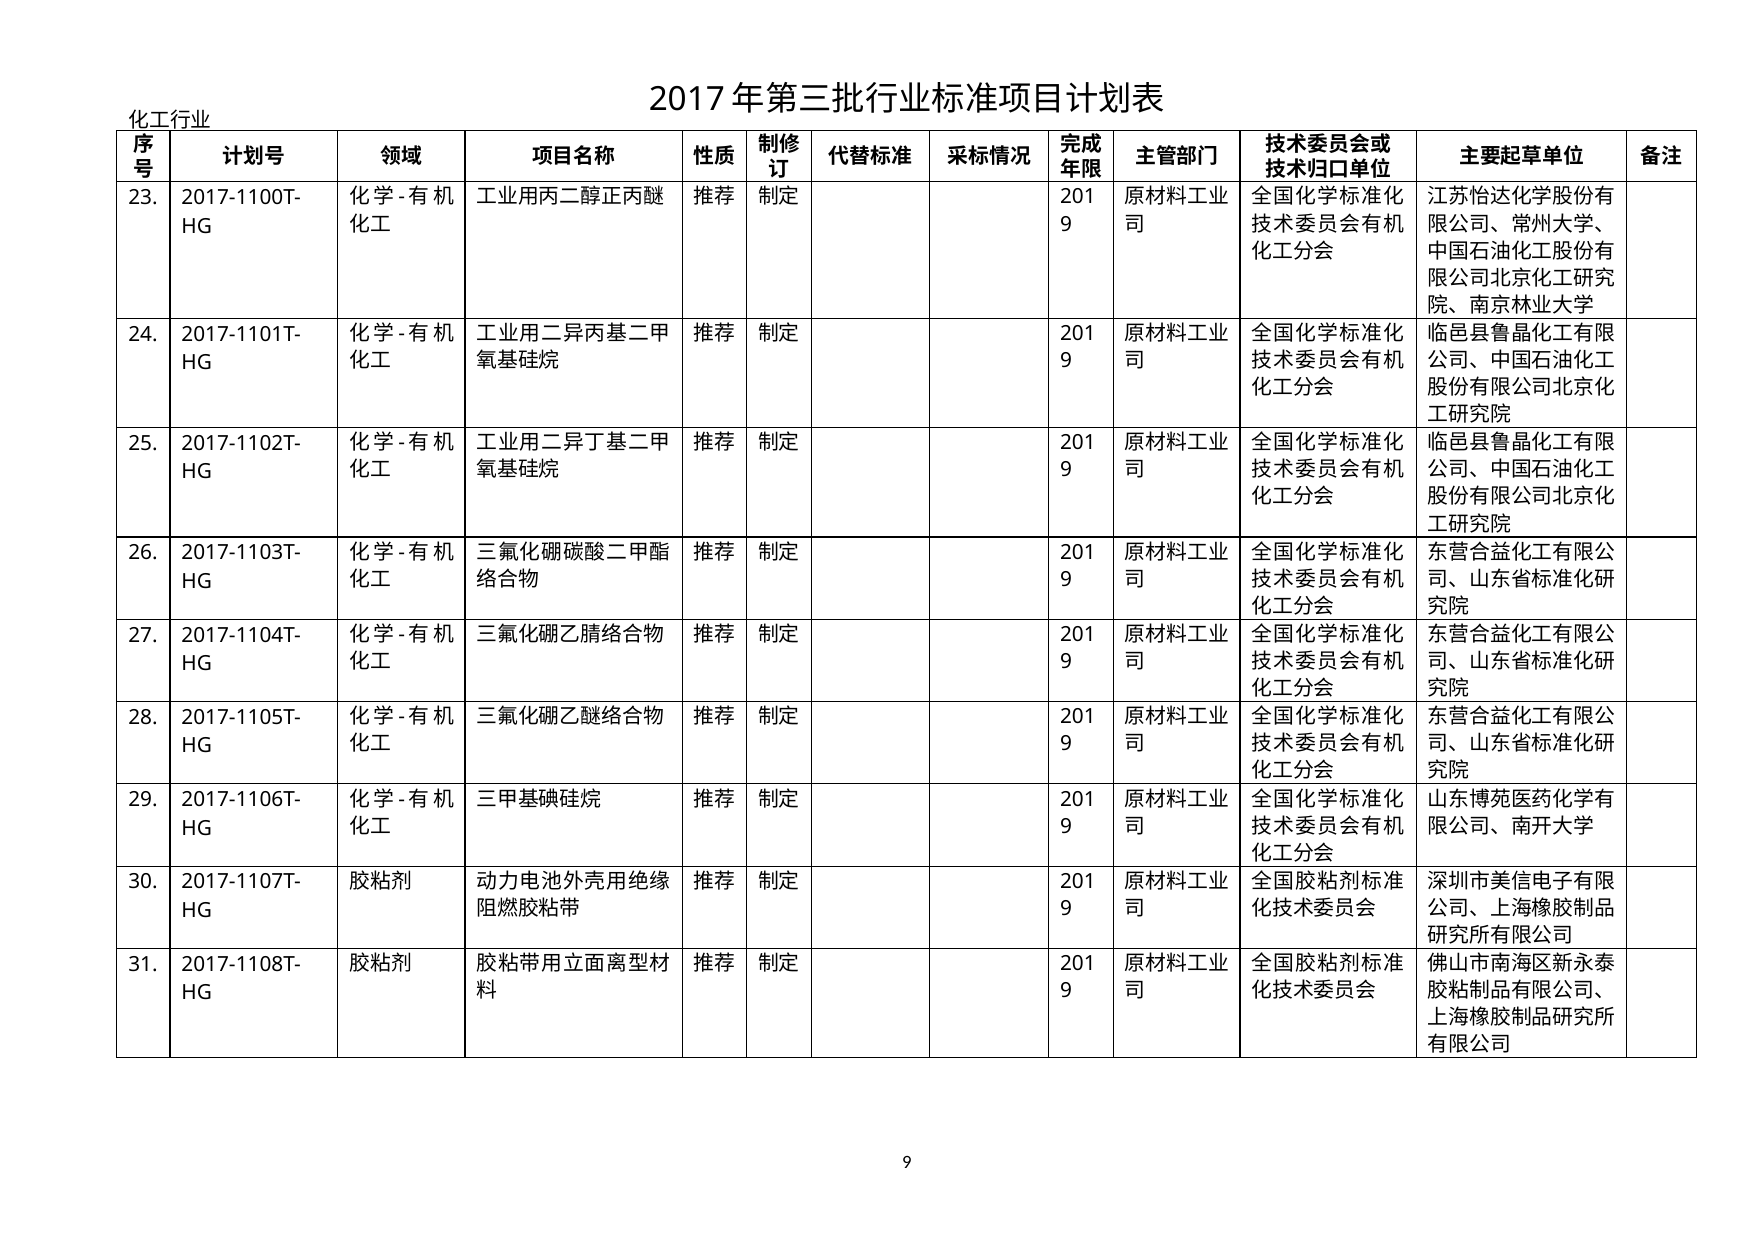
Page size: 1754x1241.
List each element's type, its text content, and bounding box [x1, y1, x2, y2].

table_cell 采标情况 [930, 131, 1048, 181]
table_cell 推荐 [683, 182, 746, 318]
table_cell [117, 702, 169, 783]
table_cell 2019 [1049, 702, 1113, 783]
table_cell 制定 [747, 538, 811, 619]
table_cell 原材料工业司 [1114, 319, 1239, 427]
table_cell [930, 949, 1048, 1057]
table_cell 临邑县鲁晶化工有限公司、中国石油化工股份有限公司北京化工研究院 [1417, 428, 1626, 536]
table_cell 原材料工业司 [1114, 538, 1239, 619]
table_cell 三氟化硼乙醚络合物 [466, 702, 682, 783]
table_cell 佛山市南海区新永泰胶粘制品有限公司、上海橡胶制品研究所有限公司 [1417, 949, 1626, 1057]
table_cell [1627, 702, 1696, 783]
table_cell 临邑县鲁晶化工有限公司、中国石油化工股份有限公司北京化工研究院 [1417, 319, 1626, 427]
table_cell 制定 [747, 620, 811, 701]
table_cell 2017-1106T-HG [171, 784, 337, 866]
table_cell [812, 182, 929, 318]
table_cell 主要起草单位 [1417, 131, 1626, 181]
table_cell 三甲基碘硅烷 [466, 784, 682, 866]
table_cell [117, 784, 169, 866]
table_cell 2019 [1049, 182, 1113, 318]
table_cell 2019 [1049, 319, 1113, 427]
table_cell 制定 [747, 428, 811, 536]
table_cell 2017-1108T-HG [171, 949, 337, 1057]
table_cell 动力电池外壳用绝缘阻燃胶粘带 [466, 867, 682, 948]
table_cell 东营合益化工有限公司、山东省标准化研究院 [1417, 620, 1626, 701]
table_cell 2019 [1049, 428, 1113, 536]
table_cell [812, 428, 929, 536]
table_cell 2019 [1049, 867, 1113, 948]
table_cell 序号 [117, 131, 169, 181]
table_cell [1627, 319, 1696, 427]
table_cell 领域 [338, 131, 464, 181]
table_cell 推荐 [683, 538, 746, 619]
table_cell [117, 319, 169, 427]
table_cell [812, 538, 929, 619]
table_cell 胶粘剂 [338, 867, 464, 948]
table_cell 三氟化硼碳酸二甲酯络合物 [466, 538, 682, 619]
table_cell 东营合益化工有限公司、山东省标准化研究院 [1417, 538, 1626, 619]
table_cell [1627, 867, 1696, 948]
table_cell 制定 [747, 949, 811, 1057]
table_header 2017年第三批行业标准项目计划表 化工行业 [117, 91, 1696, 130]
table_cell 2017-1104T-HG [171, 620, 337, 701]
table_cell 2019 [1049, 784, 1113, 866]
table_cell 原材料工业司 [1114, 702, 1239, 783]
table_cell 制修 订 [747, 131, 811, 181]
table_cell 全国化学标准化技术委员会有机化工分会 [1241, 428, 1416, 536]
table_cell [930, 867, 1048, 948]
table_cell 完成 年限 [1049, 131, 1113, 181]
table_cell 2017-1100T-HG [171, 182, 337, 318]
table_cell 技术委员会或 技术归口单位 [1241, 131, 1416, 181]
table_cell [930, 702, 1048, 783]
table_cell 备注 [1627, 131, 1696, 181]
table_cell 全国化学标准化技术委员会有机化工分会 [1241, 784, 1416, 866]
table_cell 2017-1105T-HG [171, 702, 337, 783]
table_cell 化学-有机化工 [338, 319, 464, 427]
table_cell [117, 428, 169, 536]
table_cell 2017-1103T-HG [171, 538, 337, 619]
table_cell 江苏怡达化学股份有限公司、常州大学、中国石油化工股份有限公司北京化工研究院、南京林业大学 [1417, 182, 1626, 318]
table_cell 原材料工业司 [1114, 784, 1239, 866]
table_cell 原材料工业司 [1114, 182, 1239, 318]
table_cell 工业用二异丙基二甲氧基硅烷 [466, 319, 682, 427]
table_cell 2019 [1049, 620, 1113, 701]
table_cell 化学-有机化工 [338, 702, 464, 783]
table_cell 制定 [747, 867, 811, 948]
table_cell 制定 [747, 702, 811, 783]
table_cell [1627, 428, 1696, 536]
table_cell [117, 949, 169, 1057]
table_cell [812, 784, 929, 866]
table_cell [930, 784, 1048, 866]
table_cell [117, 620, 169, 701]
table_cell 推荐 [683, 319, 746, 427]
table_cell 全国化学标准化技术委员会有机化工分会 [1241, 319, 1416, 427]
table_cell 项目名称 [466, 131, 682, 181]
table_cell [930, 620, 1048, 701]
table_cell 性质 [683, 131, 746, 181]
table_cell 工业用丙二醇正丙醚 [466, 182, 682, 318]
table_cell 全国化学标准化技术委员会有机化工分会 [1241, 702, 1416, 783]
table_cell [117, 182, 169, 318]
table_cell 推荐 [683, 867, 746, 948]
table_cell 化学-有机化工 [338, 620, 464, 701]
table_cell 制定 [747, 182, 811, 318]
table_cell 推荐 [683, 620, 746, 701]
table_cell [812, 620, 929, 701]
table_cell 原材料工业司 [1114, 949, 1239, 1057]
table_cell 全国化学标准化技术委员会有机化工分会 [1241, 182, 1416, 318]
table_cell 推荐 [683, 702, 746, 783]
table_cell 原材料工业司 [1114, 620, 1239, 701]
table_cell [930, 538, 1048, 619]
table_cell 2017-1107T-HG [171, 867, 337, 948]
table_cell 2019 [1049, 949, 1113, 1057]
table_cell 全国化学标准化技术委员会有机化工分会 [1241, 620, 1416, 701]
table_cell 胶粘剂 [338, 949, 464, 1057]
table_cell 全国胶粘剂标准化技术委员会 [1241, 867, 1416, 948]
table_cell [1627, 949, 1696, 1057]
table_cell 计划号 [171, 131, 337, 181]
table_cell 化学-有机化工 [338, 428, 464, 536]
table_cell [930, 182, 1048, 318]
table_cell 全国化学标准化技术委员会有机化工分会 [1241, 538, 1416, 619]
table_cell 深圳市美信电子有限公司、上海橡胶制品研究所有限公司 [1417, 867, 1626, 948]
table_cell [812, 319, 929, 427]
table_cell [930, 428, 1048, 536]
table_cell 山东博苑医药化学有限公司、南开大学 [1417, 784, 1626, 866]
table_cell 制定 [747, 319, 811, 427]
table_cell 东营合益化工有限公司、山东省标准化研究院 [1417, 702, 1626, 783]
table_cell [930, 319, 1048, 427]
table_cell [1627, 538, 1696, 619]
table_cell [812, 949, 929, 1057]
table_cell 全国胶粘剂标准化技术委员会 [1241, 949, 1416, 1057]
table_cell 化学-有机化工 [338, 182, 464, 318]
table_cell 推荐 [683, 428, 746, 536]
table_cell 工业用二异丁基二甲氧基硅烷 [466, 428, 682, 536]
table_cell 2017-1102T-HG [171, 428, 337, 536]
table_cell [1627, 182, 1696, 318]
table_cell 2017-1101T-HG [171, 319, 337, 427]
table_cell 推荐 [683, 784, 746, 866]
table_cell 原材料工业司 [1114, 428, 1239, 536]
table_cell [117, 538, 169, 619]
table_cell [1627, 620, 1696, 701]
table_cell 化学-有机化工 [338, 784, 464, 866]
table_cell [1627, 784, 1696, 866]
table_cell 制定 [747, 784, 811, 866]
table_cell [812, 702, 929, 783]
table_cell 胶粘带用立面离型材料 [466, 949, 682, 1057]
table_cell 三氟化硼乙腈络合物 [466, 620, 682, 701]
table_cell 推荐 [683, 949, 746, 1057]
table_cell 主管部门 [1114, 131, 1239, 181]
table_cell [117, 867, 169, 948]
table_cell 代替标准 [812, 131, 929, 181]
table_cell 原材料工业司 [1114, 867, 1239, 948]
table_cell 2019 [1049, 538, 1113, 619]
table_cell [812, 867, 929, 948]
table_cell 化学-有机化工 [338, 538, 464, 619]
